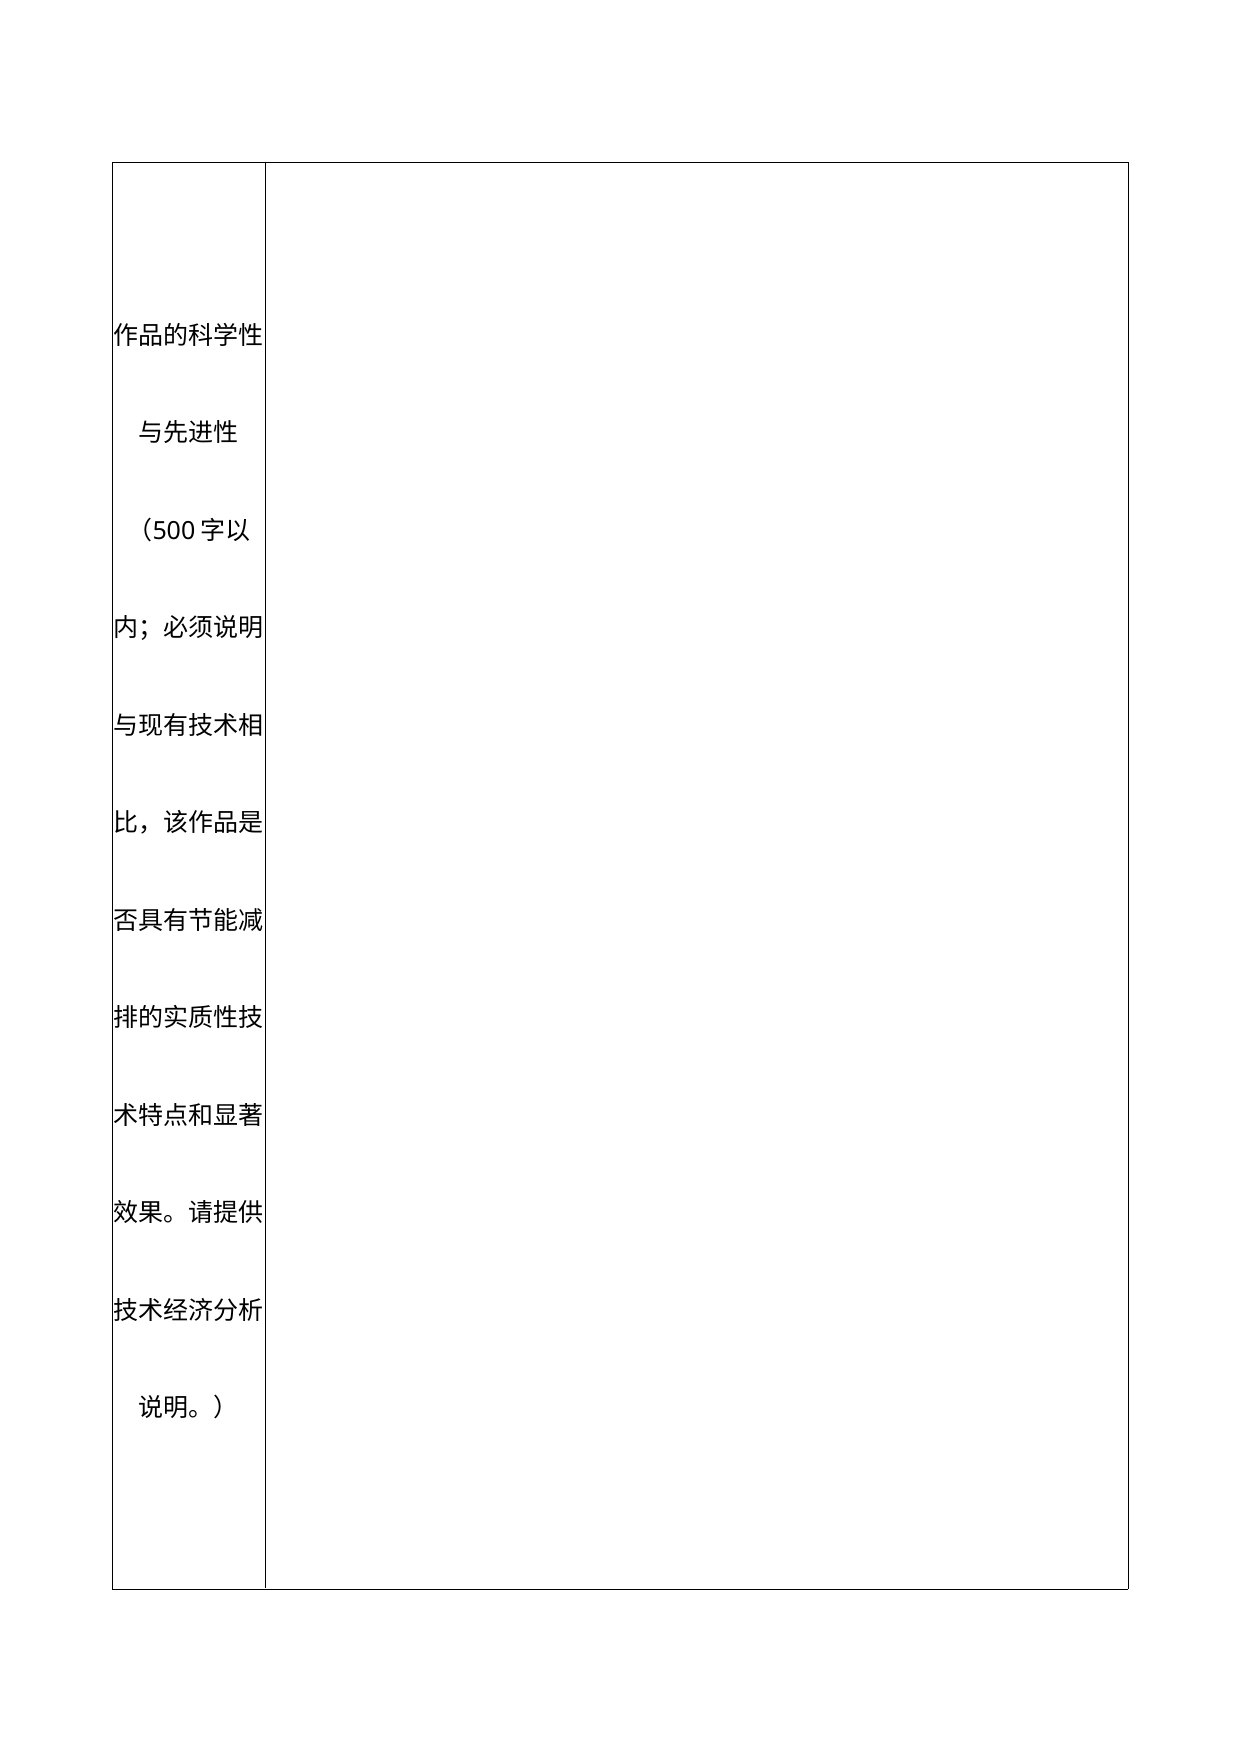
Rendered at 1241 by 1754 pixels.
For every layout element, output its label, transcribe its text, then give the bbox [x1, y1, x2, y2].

table_cell [266, 163, 1128, 1588]
table_cell 作品的科学性与先进性（500字以内；必须说明与现有技术相比，该作品是否具有节能减排的实质性技术特点和显著效果。请提供技术经济分析说明。） [113, 163, 265, 1588]
